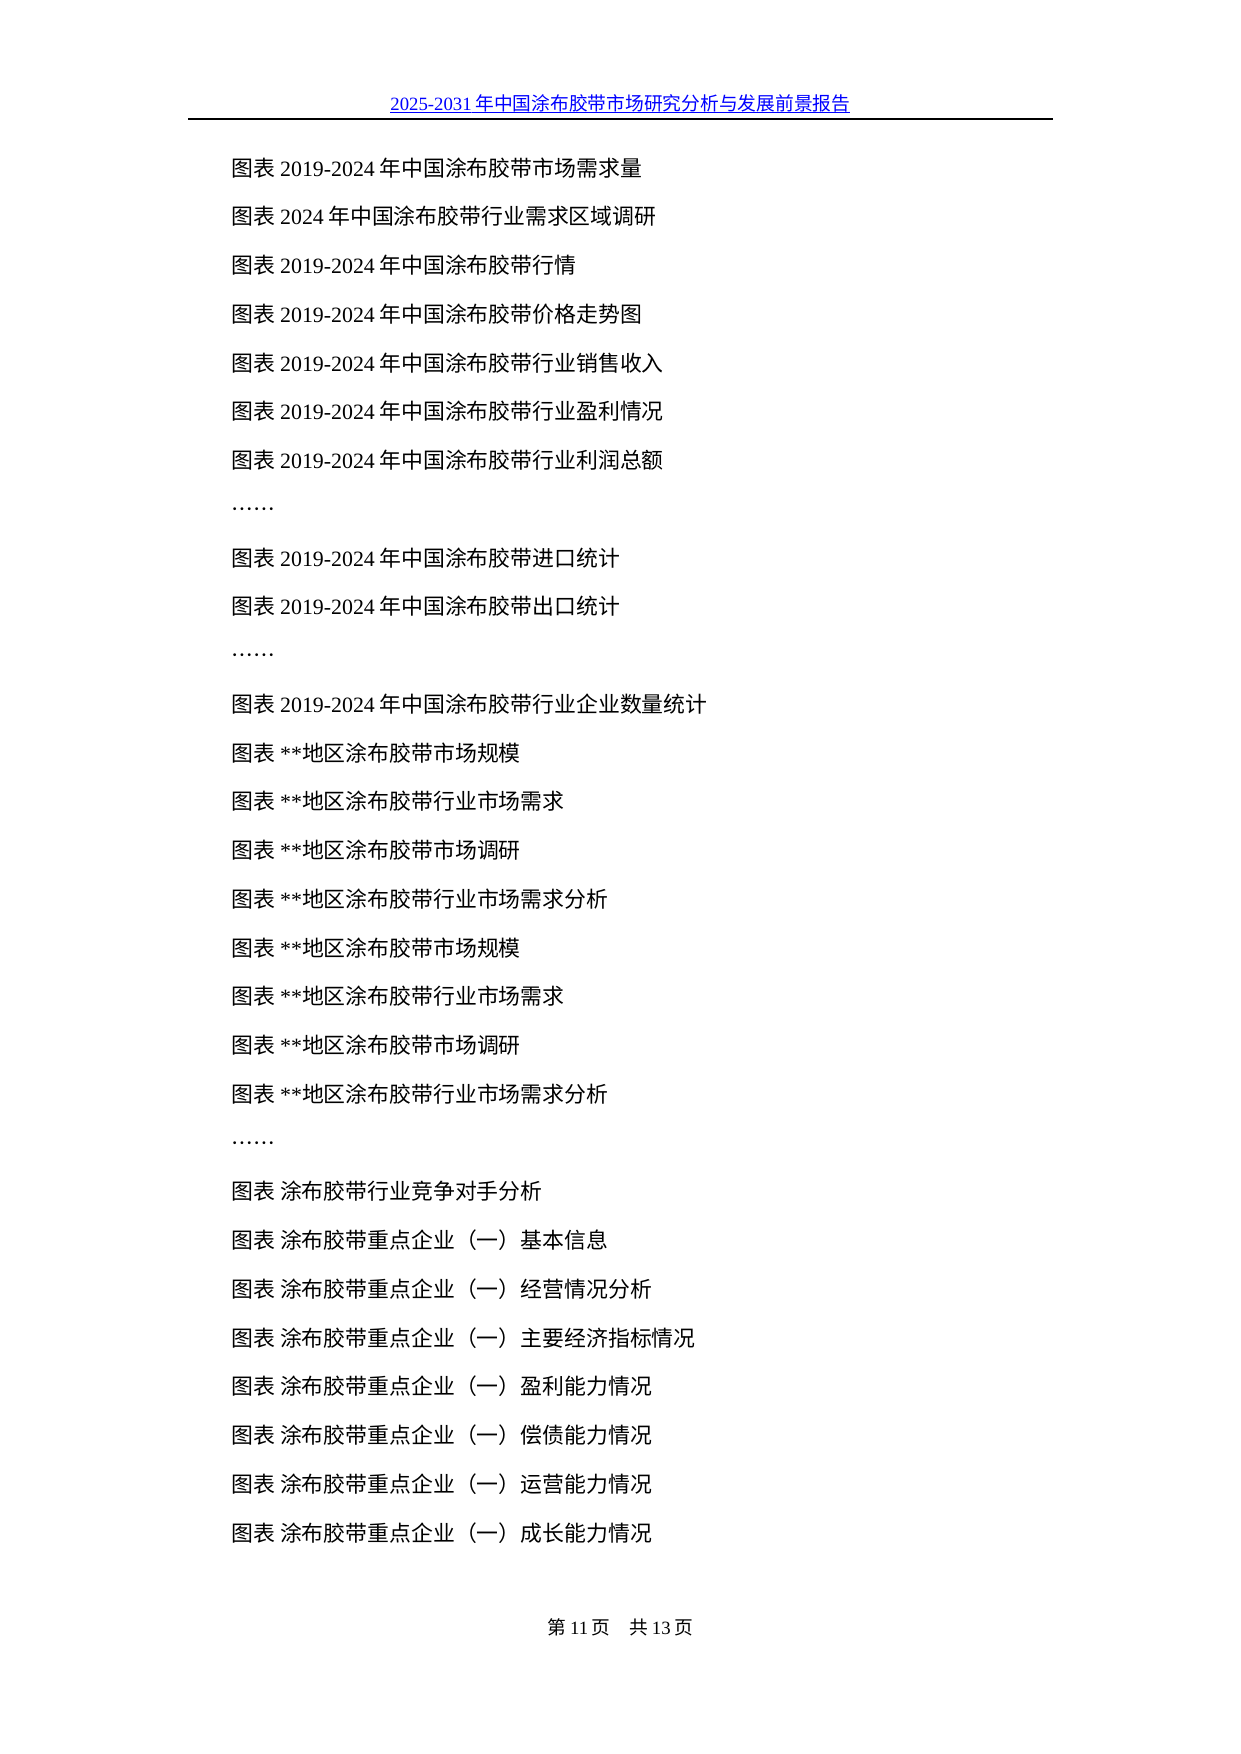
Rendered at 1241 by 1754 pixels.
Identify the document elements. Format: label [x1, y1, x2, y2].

text [187, 150, 1053, 1548]
